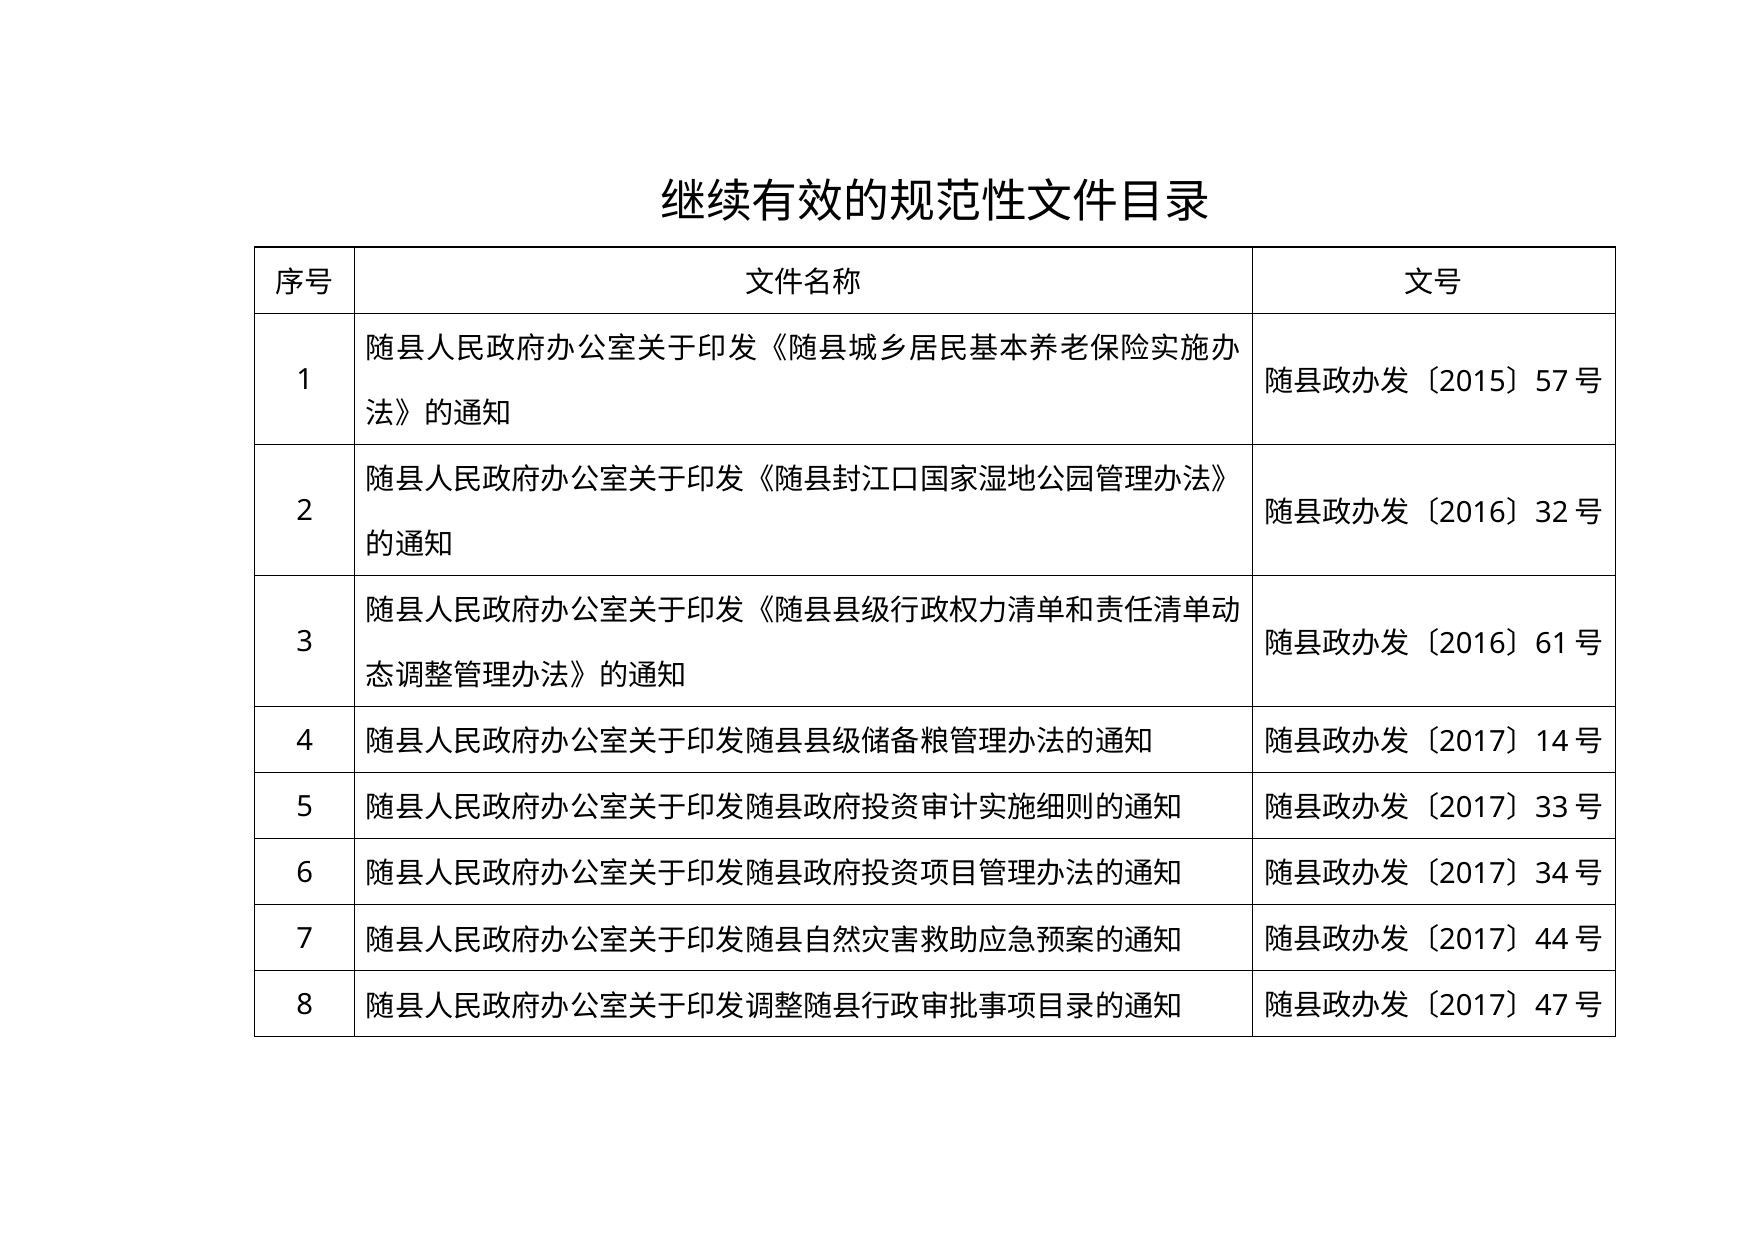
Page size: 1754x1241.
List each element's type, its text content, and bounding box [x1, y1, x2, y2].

table_header 序号 [255, 248, 354, 312]
table_cell 随县政办发〔2017〕44号 [1253, 905, 1615, 970]
table_header 文件名称 [355, 248, 1252, 312]
text 继续有效的规范性文件目录 [266, 149, 1604, 246]
table_cell 随县人民政府办公室关于印发随县政府投资审计实施细则的通知 [355, 773, 1252, 838]
table_cell 随县政办发〔2017〕34号 [1253, 839, 1615, 904]
table_cell 6 [255, 839, 354, 904]
table_cell 8 [255, 971, 354, 1036]
table_cell 随县政办发〔2017〕14号 [1253, 707, 1615, 772]
table_cell 随县人民政府办公室关于印发随县自然灾害救助应急预案的通知 [355, 905, 1252, 970]
table_cell 7 [255, 905, 354, 970]
table_cell 3 [255, 576, 354, 706]
table_cell 5 [255, 773, 354, 838]
table_cell 随县政办发〔2015〕57号 [1253, 314, 1615, 443]
table_cell 随县人民政府办公室关于印发调整随县行政审批事项目录的通知 [355, 971, 1252, 1036]
table_cell 随县政办发〔2017〕47号 [1253, 971, 1615, 1036]
table_cell 随县人民政府办公室关于印发《随县封江口国家湿地公园管理办法》的通知 [355, 445, 1252, 574]
table_cell 2 [255, 445, 354, 574]
table_cell 随县政办发〔2016〕32号 [1253, 445, 1615, 574]
table_header 文号 [1253, 248, 1615, 312]
table_cell 随县人民政府办公室关于印发随县政府投资项目管理办法的通知 [355, 839, 1252, 904]
table_cell 4 [255, 707, 354, 772]
table_cell 随县政办发〔2016〕61号 [1253, 576, 1615, 706]
table_cell 随县人民政府办公室关于印发《随县县级行政权力清单和责任清单动态调整管理办法》的通知 [355, 576, 1252, 706]
table_cell 1 [255, 314, 354, 443]
table_cell 随县政办发〔2017〕33号 [1253, 773, 1615, 838]
table_cell 随县人民政府办公室关于印发《随县城乡居民基本养老保险实施办法》的通知 [355, 314, 1252, 443]
table_cell 随县人民政府办公室关于印发随县县级储备粮管理办法的通知 [355, 707, 1252, 772]
